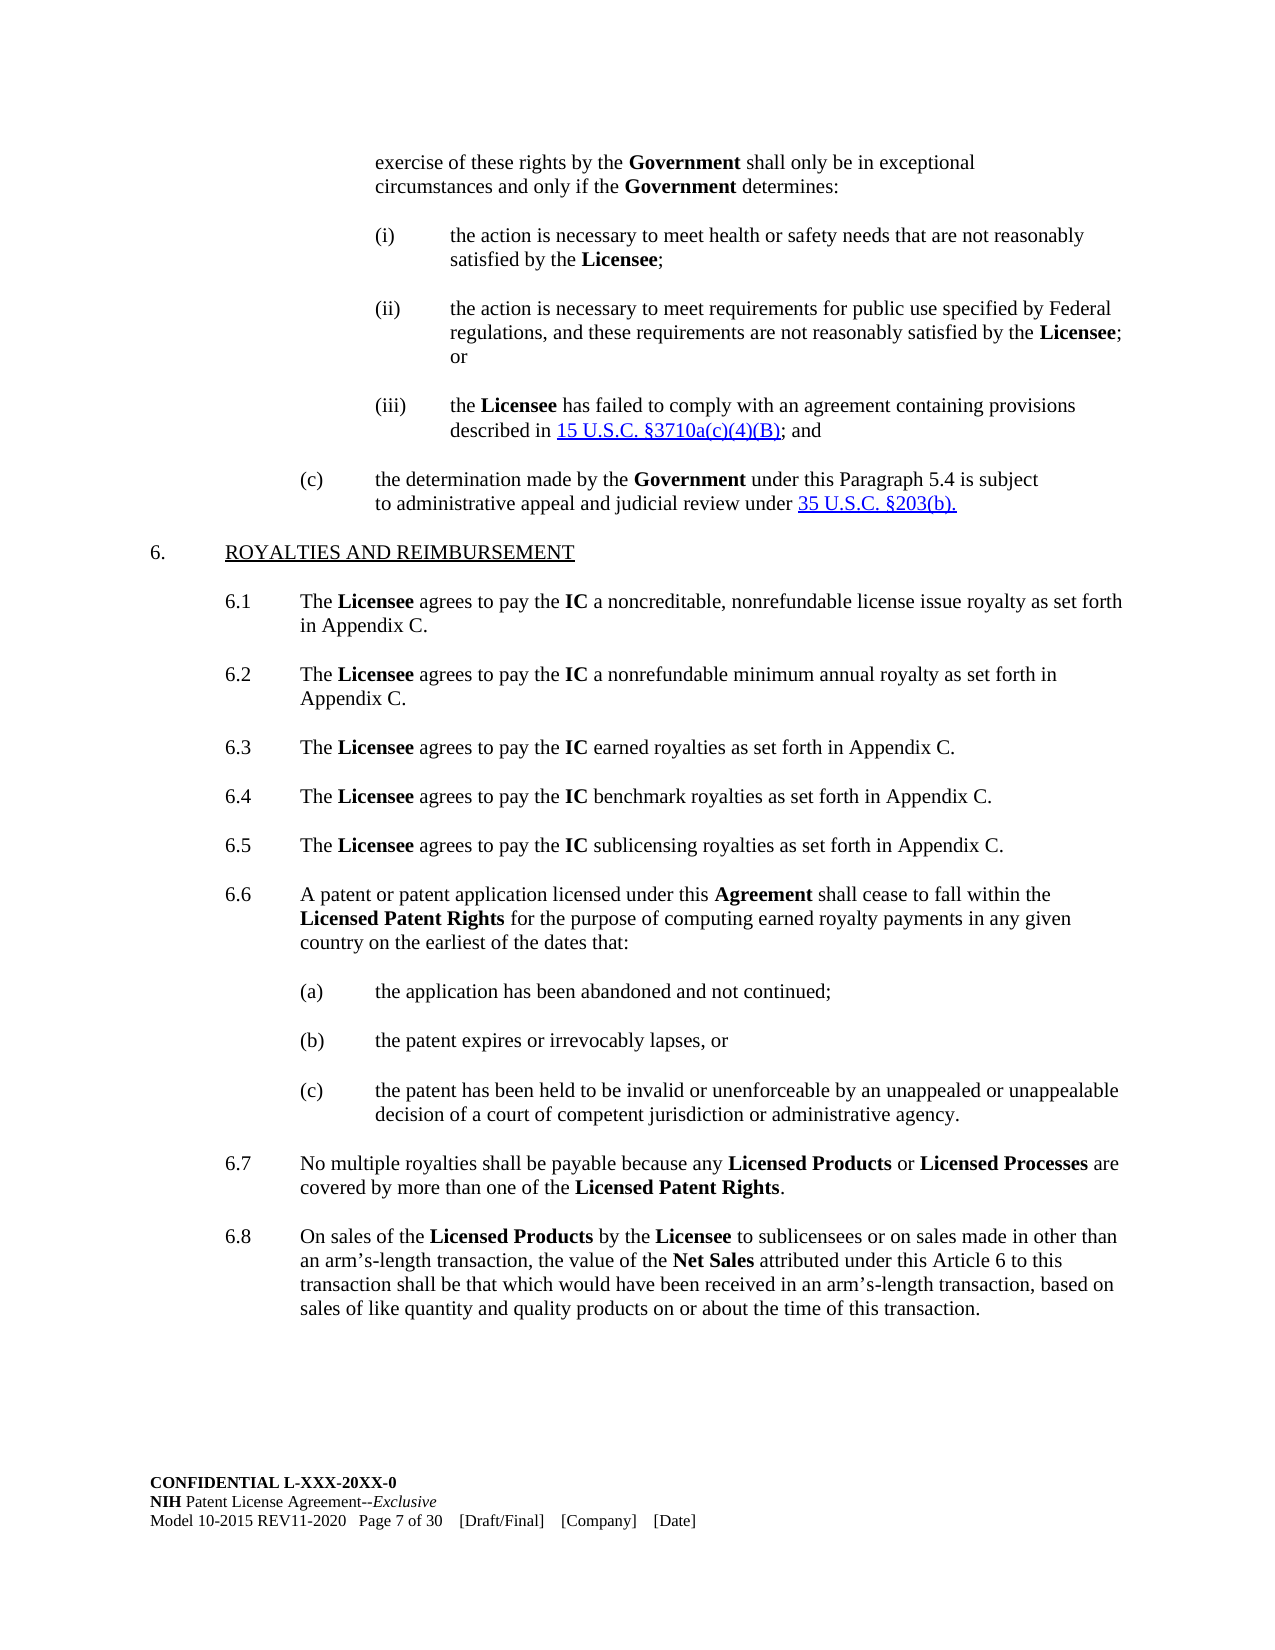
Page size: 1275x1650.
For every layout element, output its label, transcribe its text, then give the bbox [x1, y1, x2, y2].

text The Licensee agrees to pay the IC benchmark royalties as set forth in Appendix C. [225, 784, 1125, 808]
text the patent expires or irrevocably lapses, or [300, 1028, 1125, 1052]
text the application has been abandoned and not continued; [300, 979, 1125, 1003]
text The Licensee agrees to pay the IC earned royalties as set forth in Appendix C. [225, 735, 1125, 759]
text A patent or patent application licensed under this Agreement shall cease to fall within the Licensed Patent Rights for the purpose of computing earned royalty payments in any given country on the earliest of the dates that: [225, 882, 1125, 954]
text No multiple royalties shall be payable because any Licensed Products or Licensed Processes are covered by more than one of the Licensed Patent Rights. [225, 1151, 1125, 1199]
list the determination made by the Government under this Paragraph 5.4 is subject to administrative appeal and judicial review under 35 U.S.C. §203(b). [300, 467, 1050, 515]
text On sales of the Licensed Products by the Licensee to sublicensees or on sales made in other than an arm’s-length transaction, the value of the Net Sales attributed under this Article 6 to this transaction shall be that which would have been received in an arm’s-length transaction, based on sales of like quantity and quality products on or about the time of this transaction. [225, 1224, 1125, 1320]
text The Licensee agrees to pay the IC sublicensing royalties as set forth in Appendix C. [225, 833, 1125, 857]
text the Licensee has failed to comply with an agreement containing provisions described in 15 U.S.C. §3710a(c)(4)(B); and [375, 393, 1125, 442]
text The Licensee agrees to pay the IC a noncreditable, nonrefundable license issue royalty as set forth in Appendix C. [225, 589, 1125, 637]
text ROYALTIES AND REIMBURSEMENT [150, 540, 1125, 564]
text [300, 150, 1050, 198]
text the patent has been held to be invalid or unenforceable by an unappealed or unappealable decision of a court of competent jurisdiction or administrative agency. [300, 1077, 1125, 1126]
text the action is necessary to meet health or safety needs that are not reasonably satisfied by the Licensee; [375, 223, 1125, 271]
text the action is necessary to meet requirements for public use specified by Federal regulations, and these requirements are not reasonably satisfied by the Licensee; or [375, 296, 1125, 368]
text The Licensee agrees to pay the IC a nonrefundable minimum annual royalty as set forth in Appendix C. [225, 662, 1125, 710]
